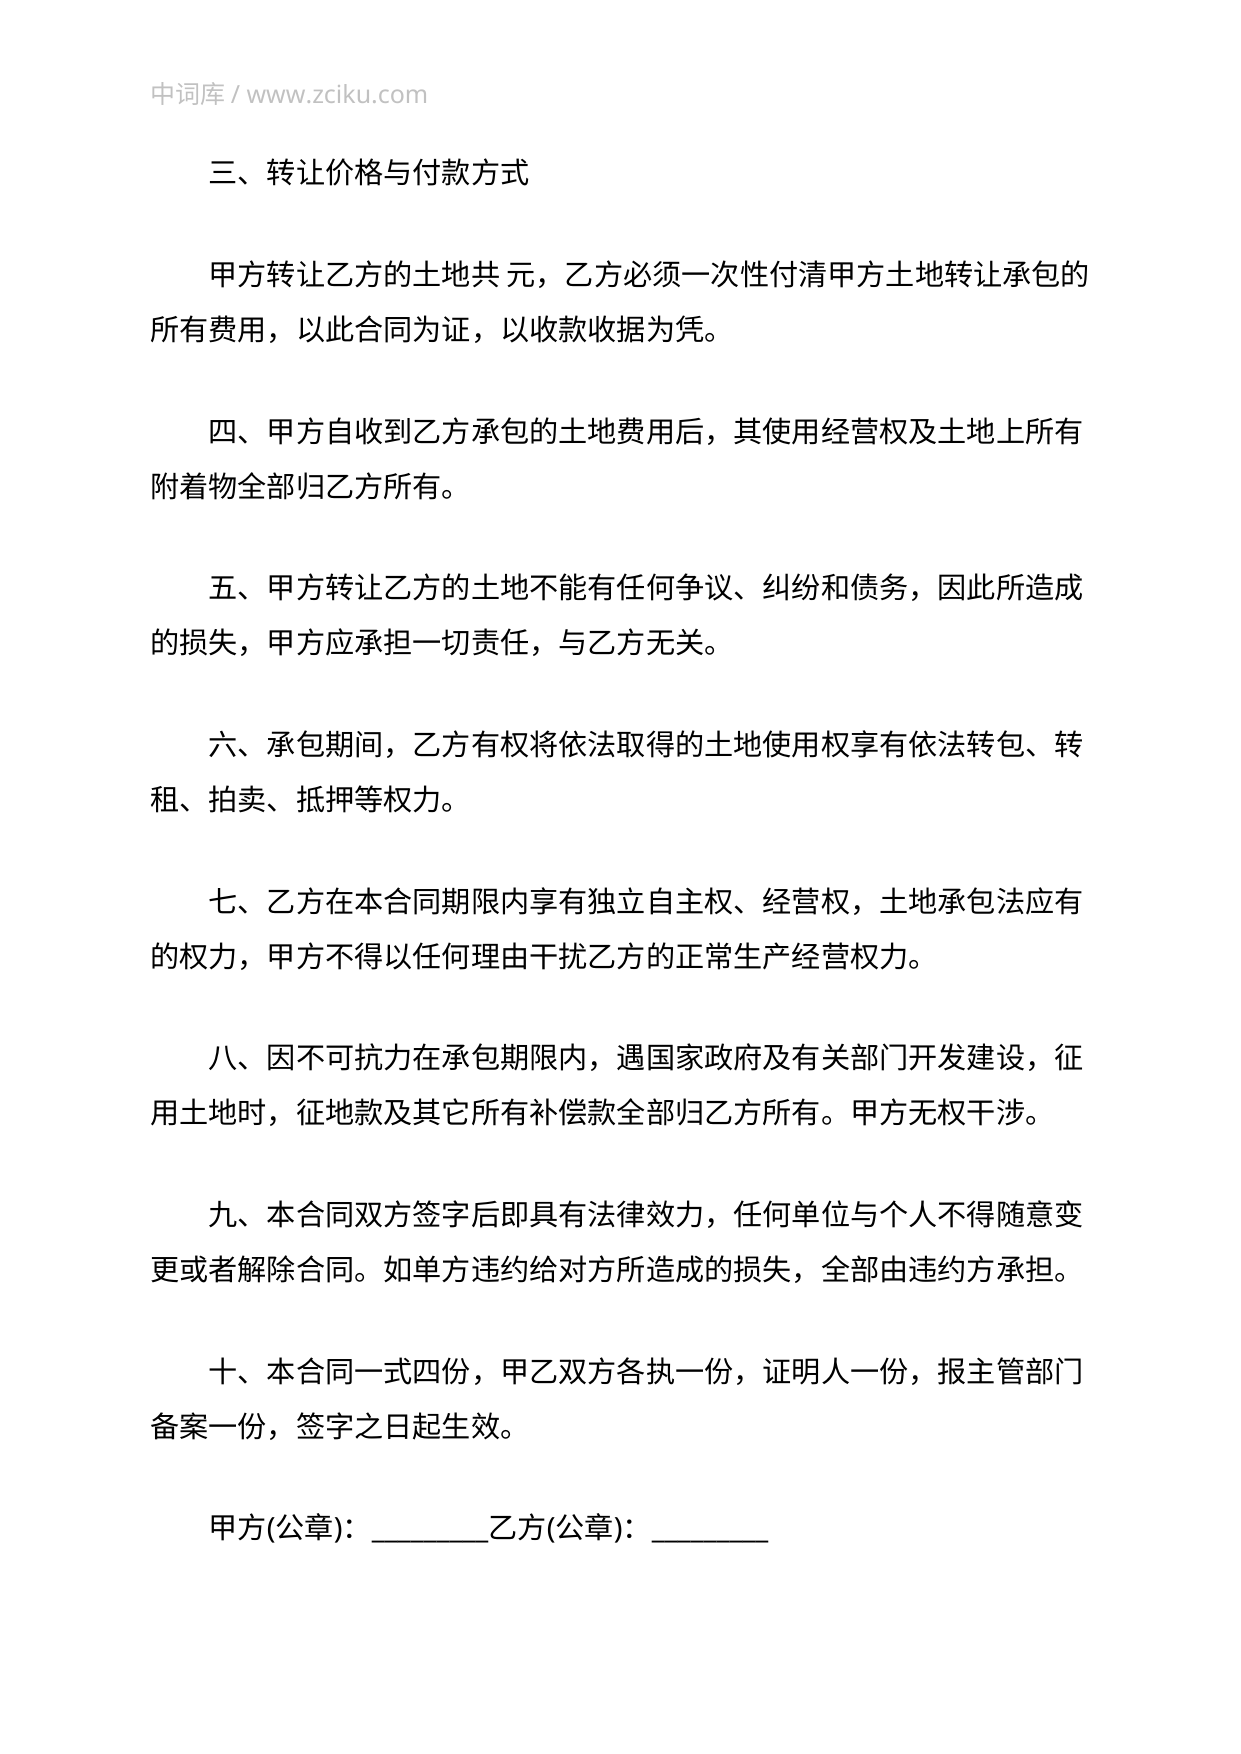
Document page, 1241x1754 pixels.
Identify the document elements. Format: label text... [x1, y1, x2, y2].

text 甲方(公章)：_________乙方(公章)：_________ [150, 1505, 1090, 1547]
text 甲方转让乙方的土地共 元，乙方必须一次性付清甲方土地转让承包的所有费用，以此合同为证，以收款收据为凭。 [150, 252, 1090, 349]
text 七、乙方在本合同期限内享有独立自主权、经营权，土地承包法应有的权力，甲方不得以任何理由干扰乙方的正常生产经营权力。 [150, 878, 1090, 976]
text 五、甲方转让乙方的土地不能有任何争议、纠纷和债务，因此所造成的损失，甲方应承担一切责任，与乙方无关。 [150, 565, 1090, 662]
text 八、因不可抗力在承包期限内，遇国家政府及有关部门开发建设，征用土地时，征地款及其它所有补偿款全部归乙方所有。甲方无权干涉。 [150, 1035, 1090, 1132]
text 三、转让价格与付款方式 [150, 150, 1090, 192]
text 六、承包期间，乙方有权将依法取得的土地使用权享有依法转包、转租、拍卖、抵押等权力。 [150, 722, 1090, 819]
text 十、本合同一式四份，甲乙双方各执一份，证明人一份，报主管部门备案一份，签字之日起生效。 [150, 1348, 1090, 1446]
text 四、甲方自收到乙方承包的土地费用后，其使用经营权及土地上所有附着物全部归乙方所有。 [150, 408, 1090, 506]
text 九、本合同双方签字后即具有法律效力，任何单位与个人不得随意变更或者解除合同。如单方违约给对方所造成的损失，全部由违约方承担。 [150, 1192, 1090, 1289]
